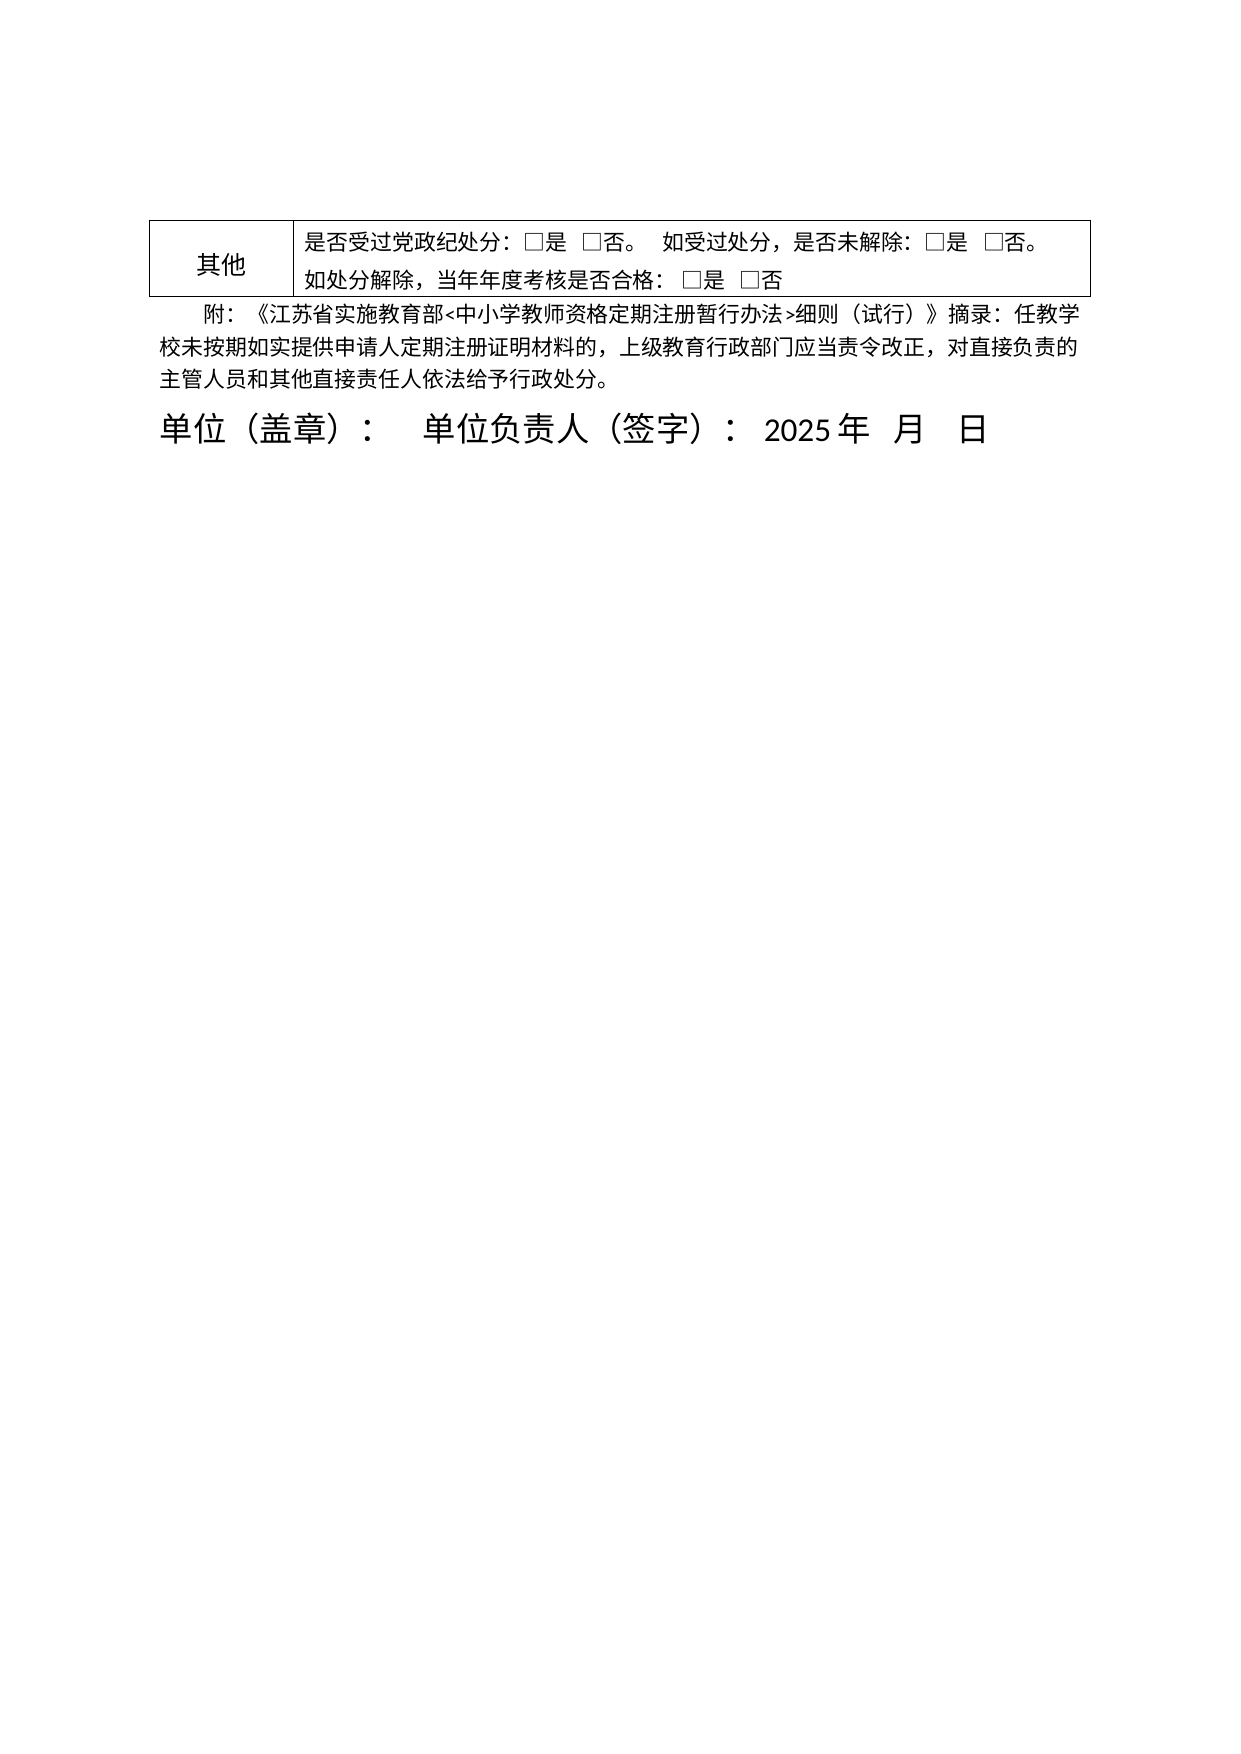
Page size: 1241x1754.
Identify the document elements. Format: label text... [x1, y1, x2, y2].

text 附：《江苏省实施教育部<中小学教师资格定期注册暂行办法>细则（试行）》摘录：任教学校未按期如实提供申请人定期注册证明材料的，上级教育行政部门应当责令改正，对直接负责的主管人员和其他直接责任人依法给予行政处分。 [159, 297, 1081, 394]
table_cell 是否受过党政纪处分：□是 □否。 如受过处分，是否未解除：□是 □否。 如处分解除，当年年度考核是否合格： □是 □否 [294, 221, 1090, 296]
table_cell 其他 [150, 221, 293, 296]
text 单位（盖章）： 单位负责人（签字）： 2025年 月 日 [159, 394, 1081, 459]
